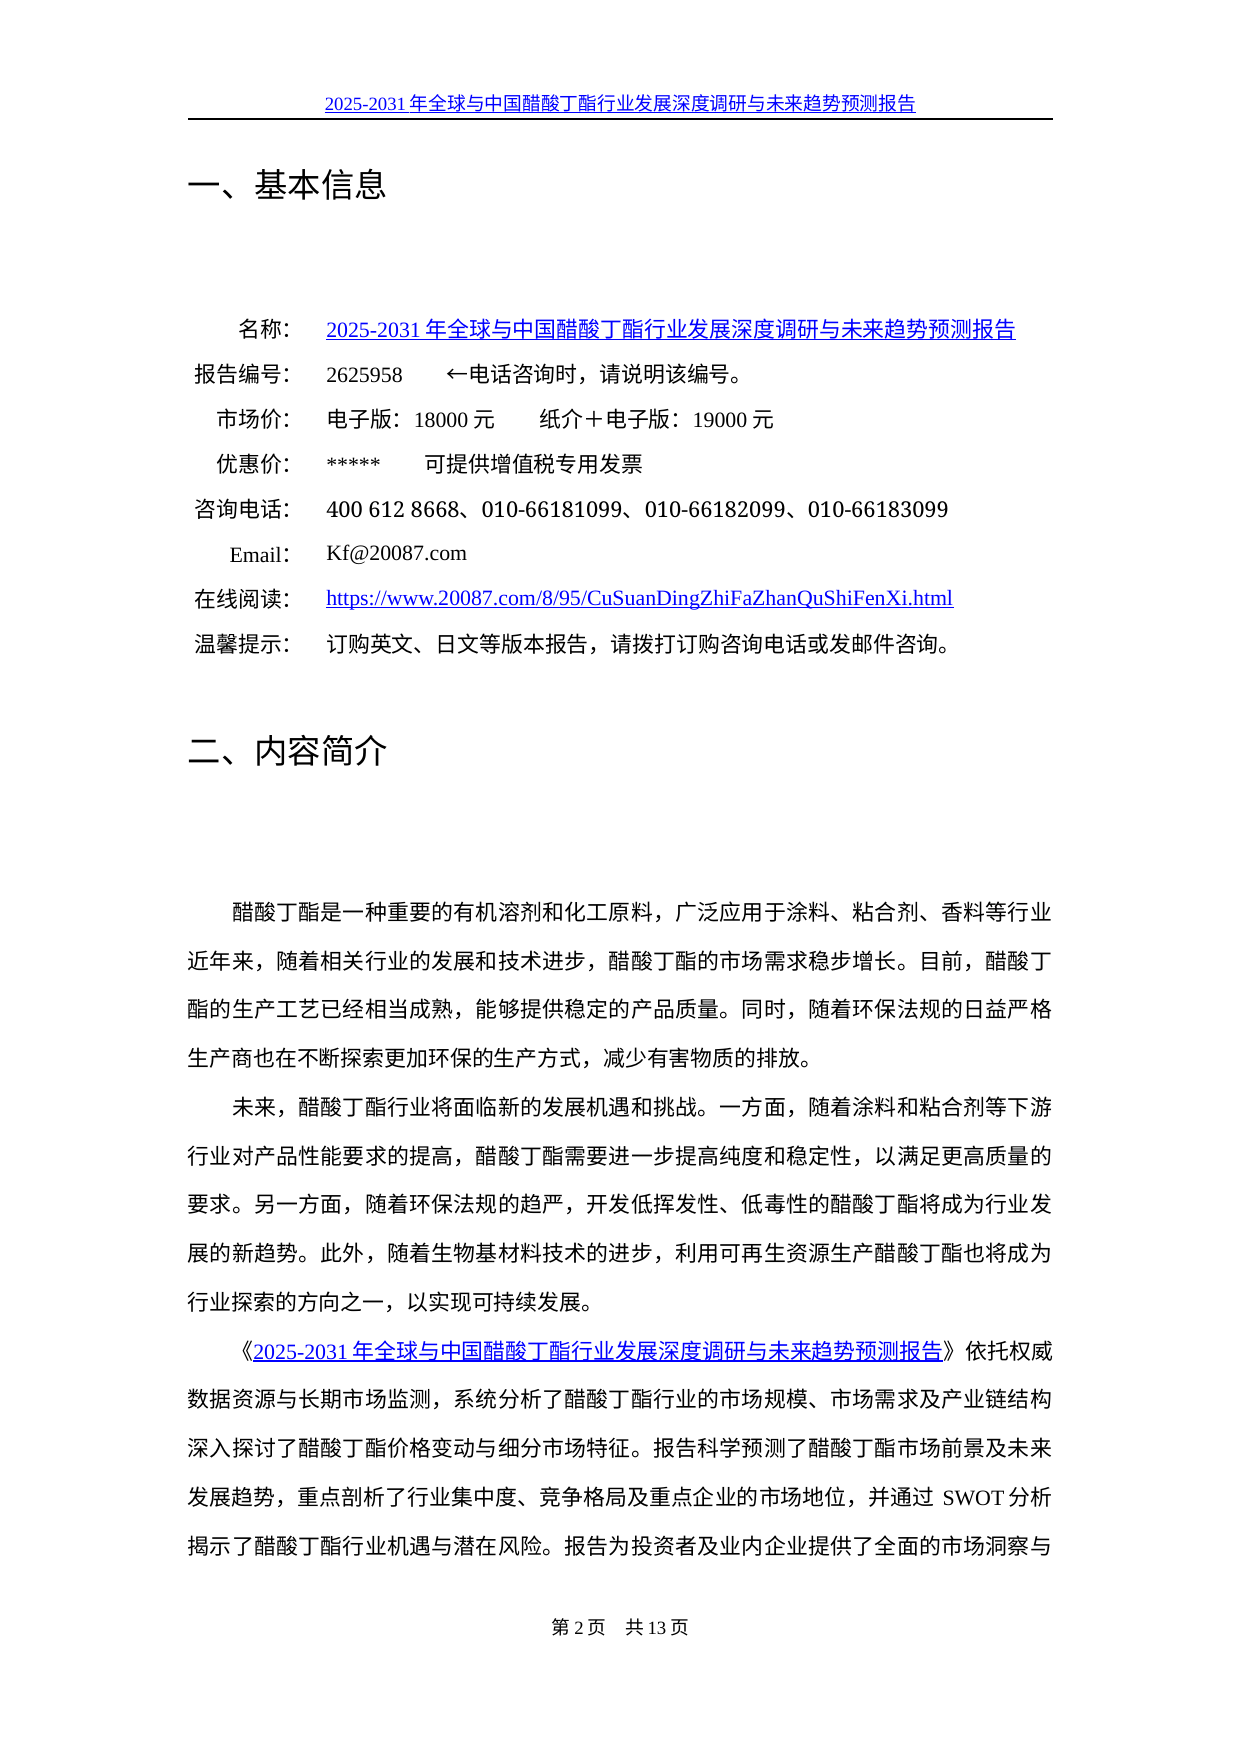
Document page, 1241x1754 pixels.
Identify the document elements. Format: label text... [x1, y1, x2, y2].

table_cell 2625958 ←电话咨询时，请说明该编号。 [315, 357, 1073, 402]
table_cell 温馨提示： [167, 627, 315, 672]
title 二、内容简介 [187, 717, 1053, 782]
table_cell 咨询电话： [167, 492, 315, 537]
table_cell 报告编号： [167, 357, 315, 402]
title 一、基本信息 [187, 150, 1053, 215]
table_cell 订购英文、日文等版本报告，请拨打订购咨询电话或发邮件咨询。 [315, 627, 1073, 672]
table_cell 市场价： [167, 402, 315, 447]
table_cell [315, 582, 1073, 627]
table_cell ***** 可提供增值税专用发票 [315, 447, 1073, 492]
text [187, 894, 1053, 1561]
table_cell 在线阅读： [167, 582, 315, 627]
table_cell Email： [167, 537, 315, 582]
table_cell Kf@20087.com [315, 537, 1073, 582]
table_header 2025-2031年全球与中国醋酸丁酯行业发展深度调研与未来趋势预测报告 [315, 312, 1073, 357]
table_cell 电子版：18000 元 纸介＋电子版：19000 元 [315, 402, 1073, 447]
table_cell 优惠价： [167, 447, 315, 492]
table_header 名称： [167, 312, 315, 357]
table_cell 400 612 8668、010-66181099、010-66182099、010-66183099 [315, 492, 1073, 537]
